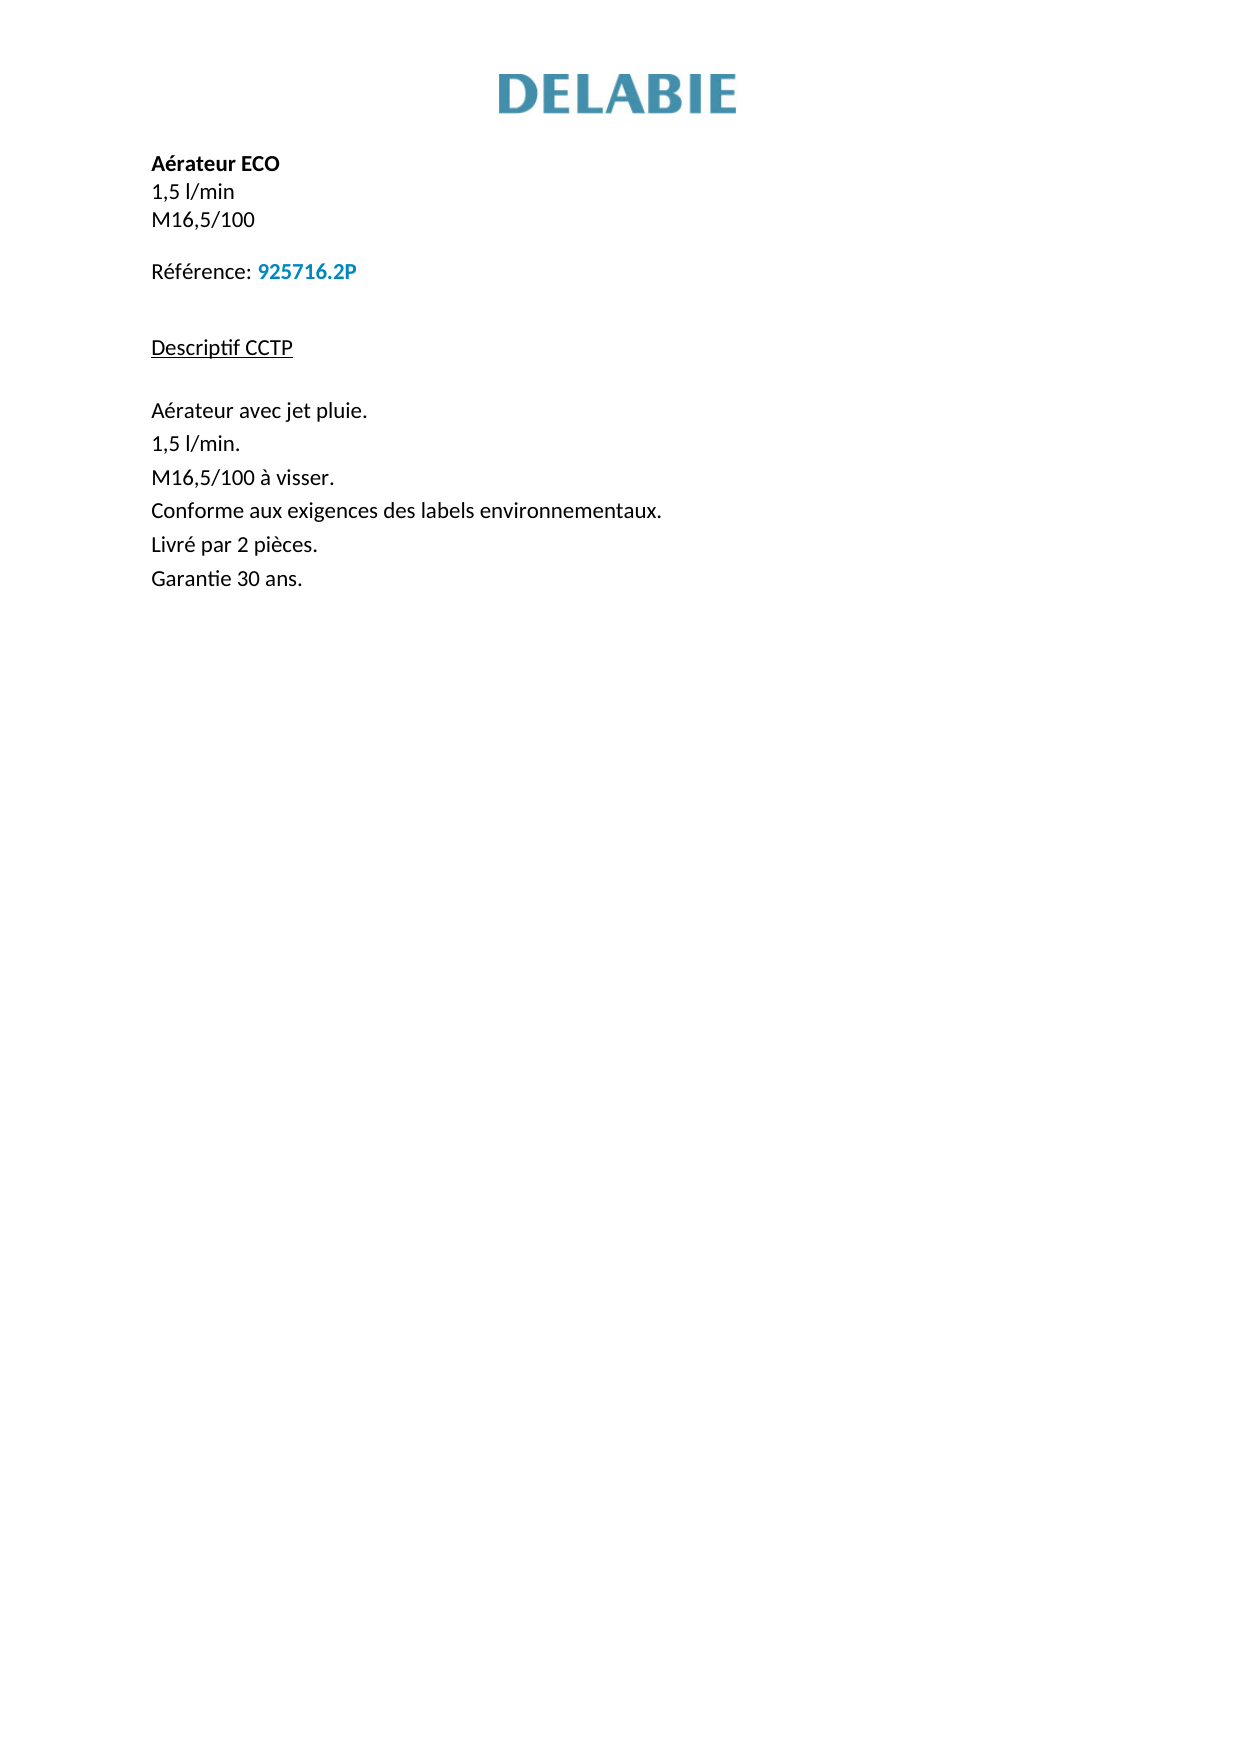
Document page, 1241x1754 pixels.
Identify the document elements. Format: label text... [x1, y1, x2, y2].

text M16,5/100 [151, 205, 1084, 233]
text Aérateur avec jet pluie. [151, 396, 1084, 424]
text Livré par 2 pièces. [151, 530, 1084, 558]
text 1,5 l/min. [151, 429, 1084, 458]
text M16,5/100 à visser. [151, 463, 1084, 491]
text Aérateur ECO [151, 149, 1084, 177]
text Référence: 925716.2P [151, 257, 1084, 285]
text Conforme aux exigences des labels environnementaux. [151, 497, 1084, 525]
text 1,5 l/min [151, 177, 1084, 205]
picture [497, 74, 738, 114]
text Descriptif CCTP [151, 333, 1084, 361]
text Garantie 30 ans. [151, 564, 1084, 592]
